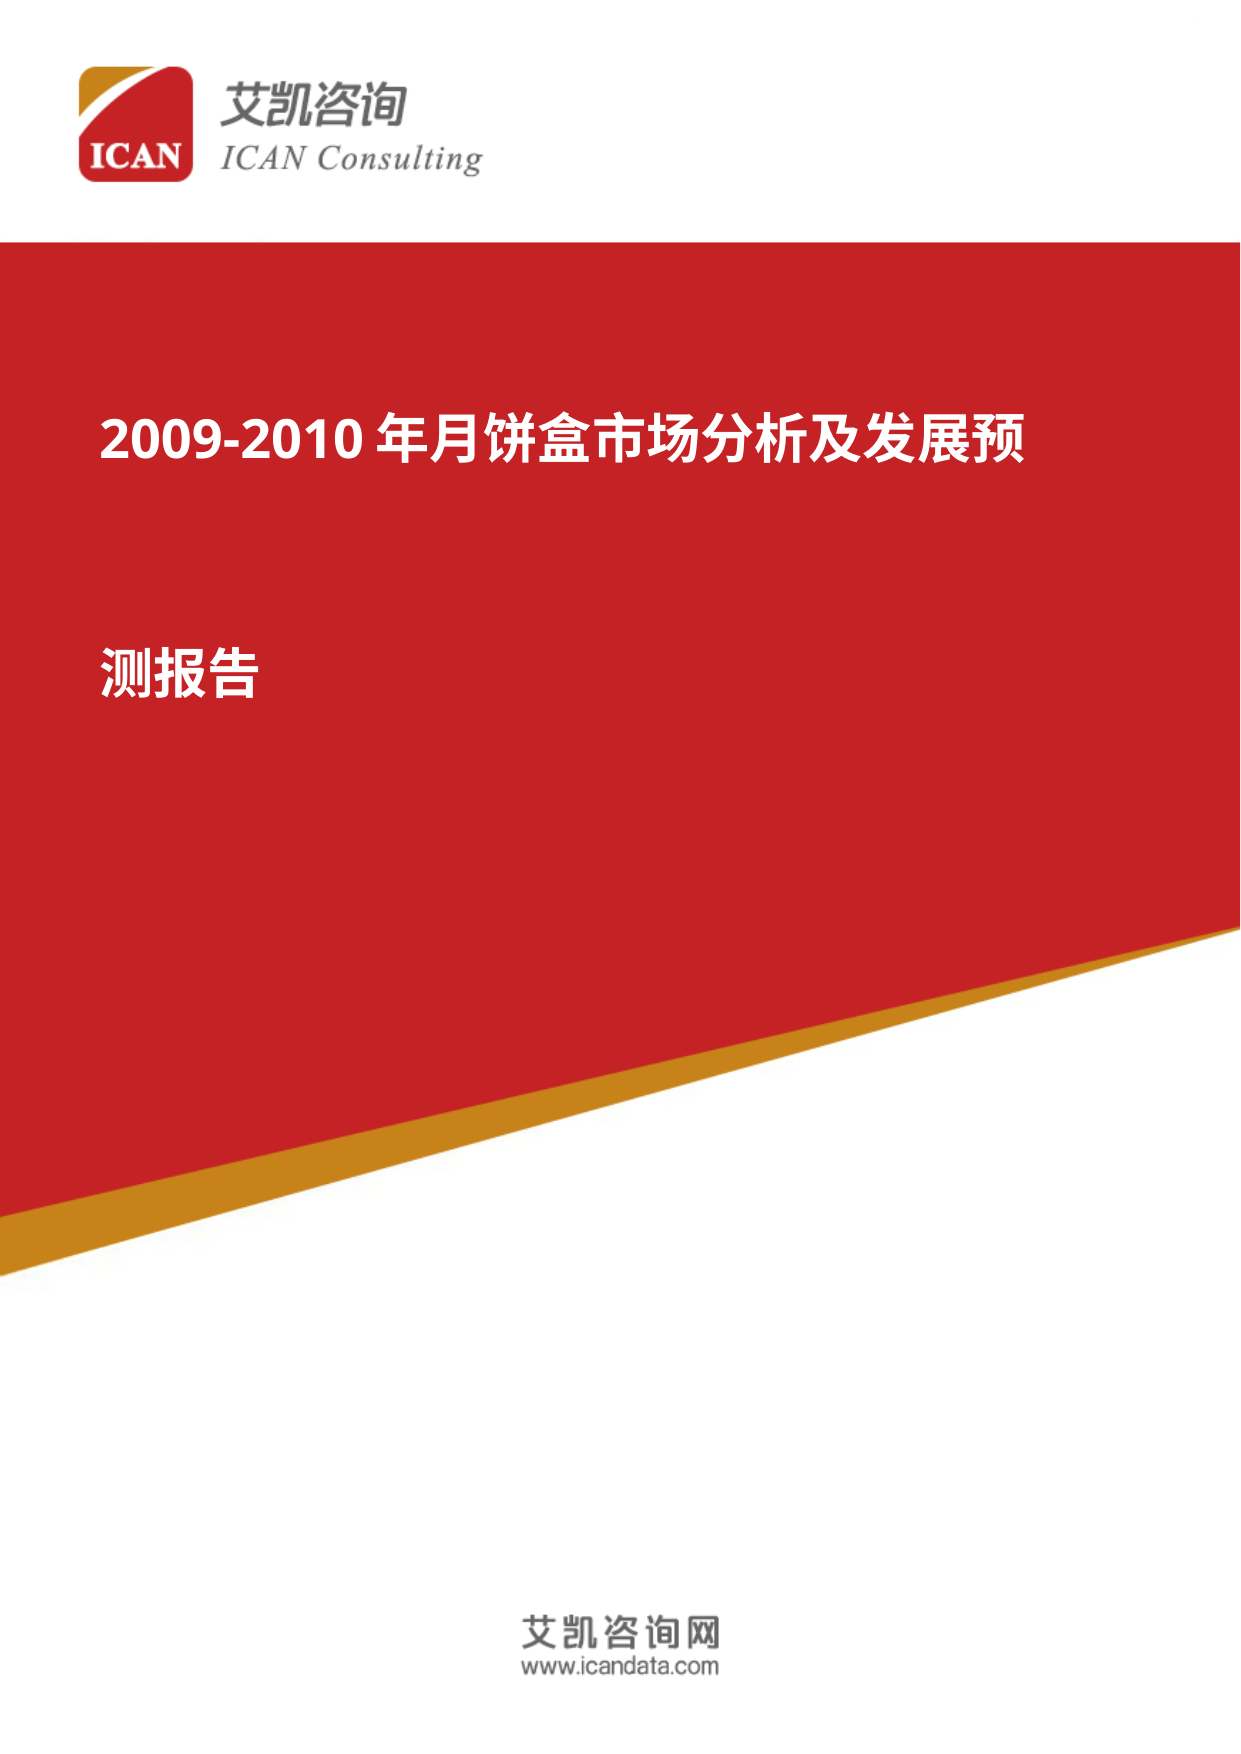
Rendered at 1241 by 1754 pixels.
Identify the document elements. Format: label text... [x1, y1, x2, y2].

picture [0, 5, 1241, 1754]
subtitle 2009-2010年月饼盒市场分析及发展预测报告 [99, 386, 1053, 718]
